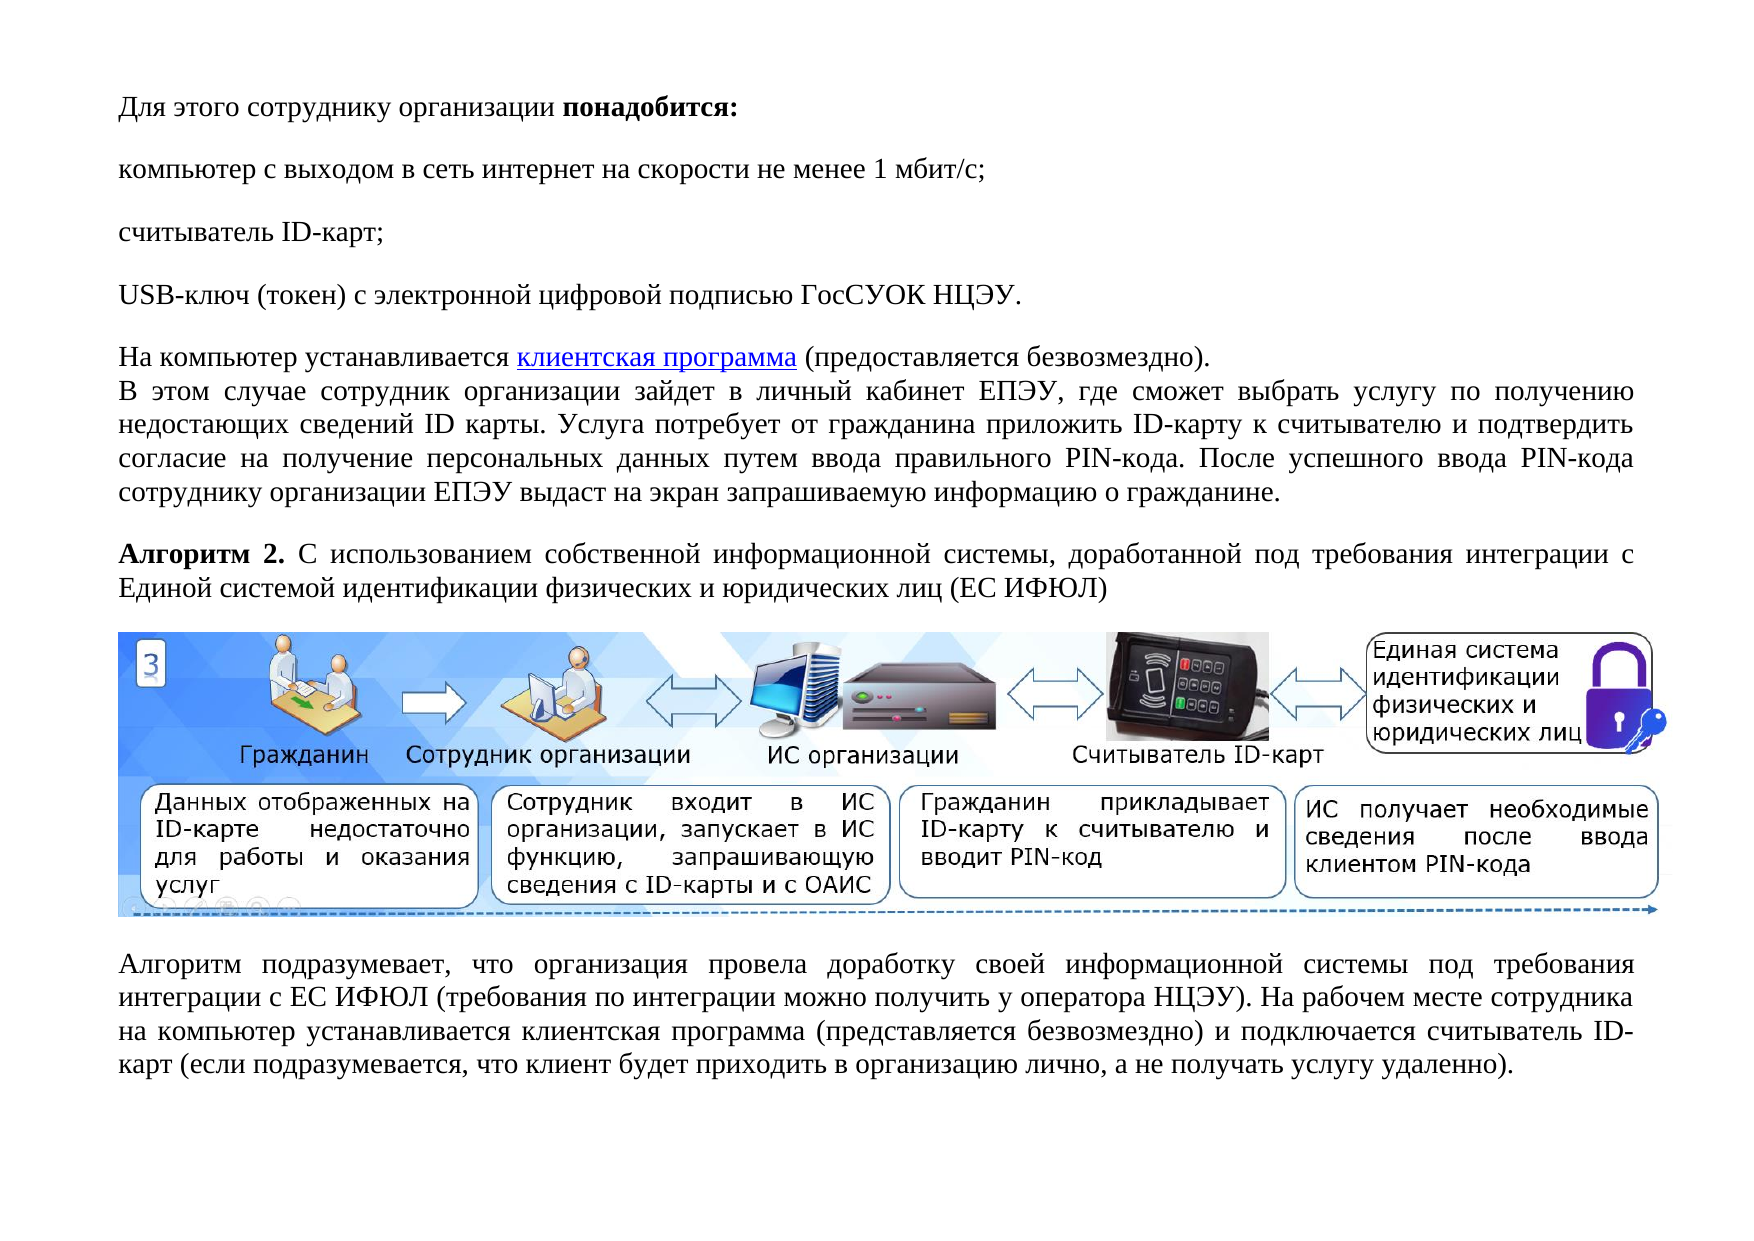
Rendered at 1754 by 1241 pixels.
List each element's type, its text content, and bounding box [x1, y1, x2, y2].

text Для этого сотруднику организации понадобится: [118, 89, 1636, 122]
picture [118, 632, 1673, 917]
text Алгоритм 2. С использованием собственной информационной системы, доработанной под требования интеграции с Единой системой идентификации физических и юридических лиц (ЕС ИФЮЛ) [118, 536, 1636, 603]
text На компьютер устанавливается клиентская программа (предоставляется безвозмездно). [118, 339, 1636, 373]
text компьютер с выходом в сеть интернет на скорости не менее 1 мбит/с; [118, 151, 1636, 185]
text В этом случае сотрудник организации зайдет в личный кабинет ЕПЭУ, где сможет выбрать услугу по получению недостающих сведений ID карты. Услуга потребует от гражданина приложить ID-карту к считывателю и подтвердить согласие на получение персональных данных путем ввода правильного PIN-кода. После успешного ввода PIN-кода сотруднику организации ЕПЭУ выдаст на экран запрашиваемую информацию о гражданине. [118, 373, 1636, 507]
text Алгоритм подразумевает, что организация провела доработку своей информационной системы под требования интеграции с ЕС ИФЮЛ (требования по интеграции можно получить у оператора НЦЭУ). На рабочем месте сотрудника на компьютер устанавливается клиентская программа (представляется безвозмездно) и подключается считыватель ID-карт (если подразумевается, что клиент будет приходить в организацию лично, а не получать услугу удаленно). [118, 946, 1636, 1080]
text считыватель ID-карт; [118, 214, 1636, 248]
text USB-ключ (токен) с электронной цифровой подписью ГосСУОК НЦЭУ. [118, 277, 1636, 310]
